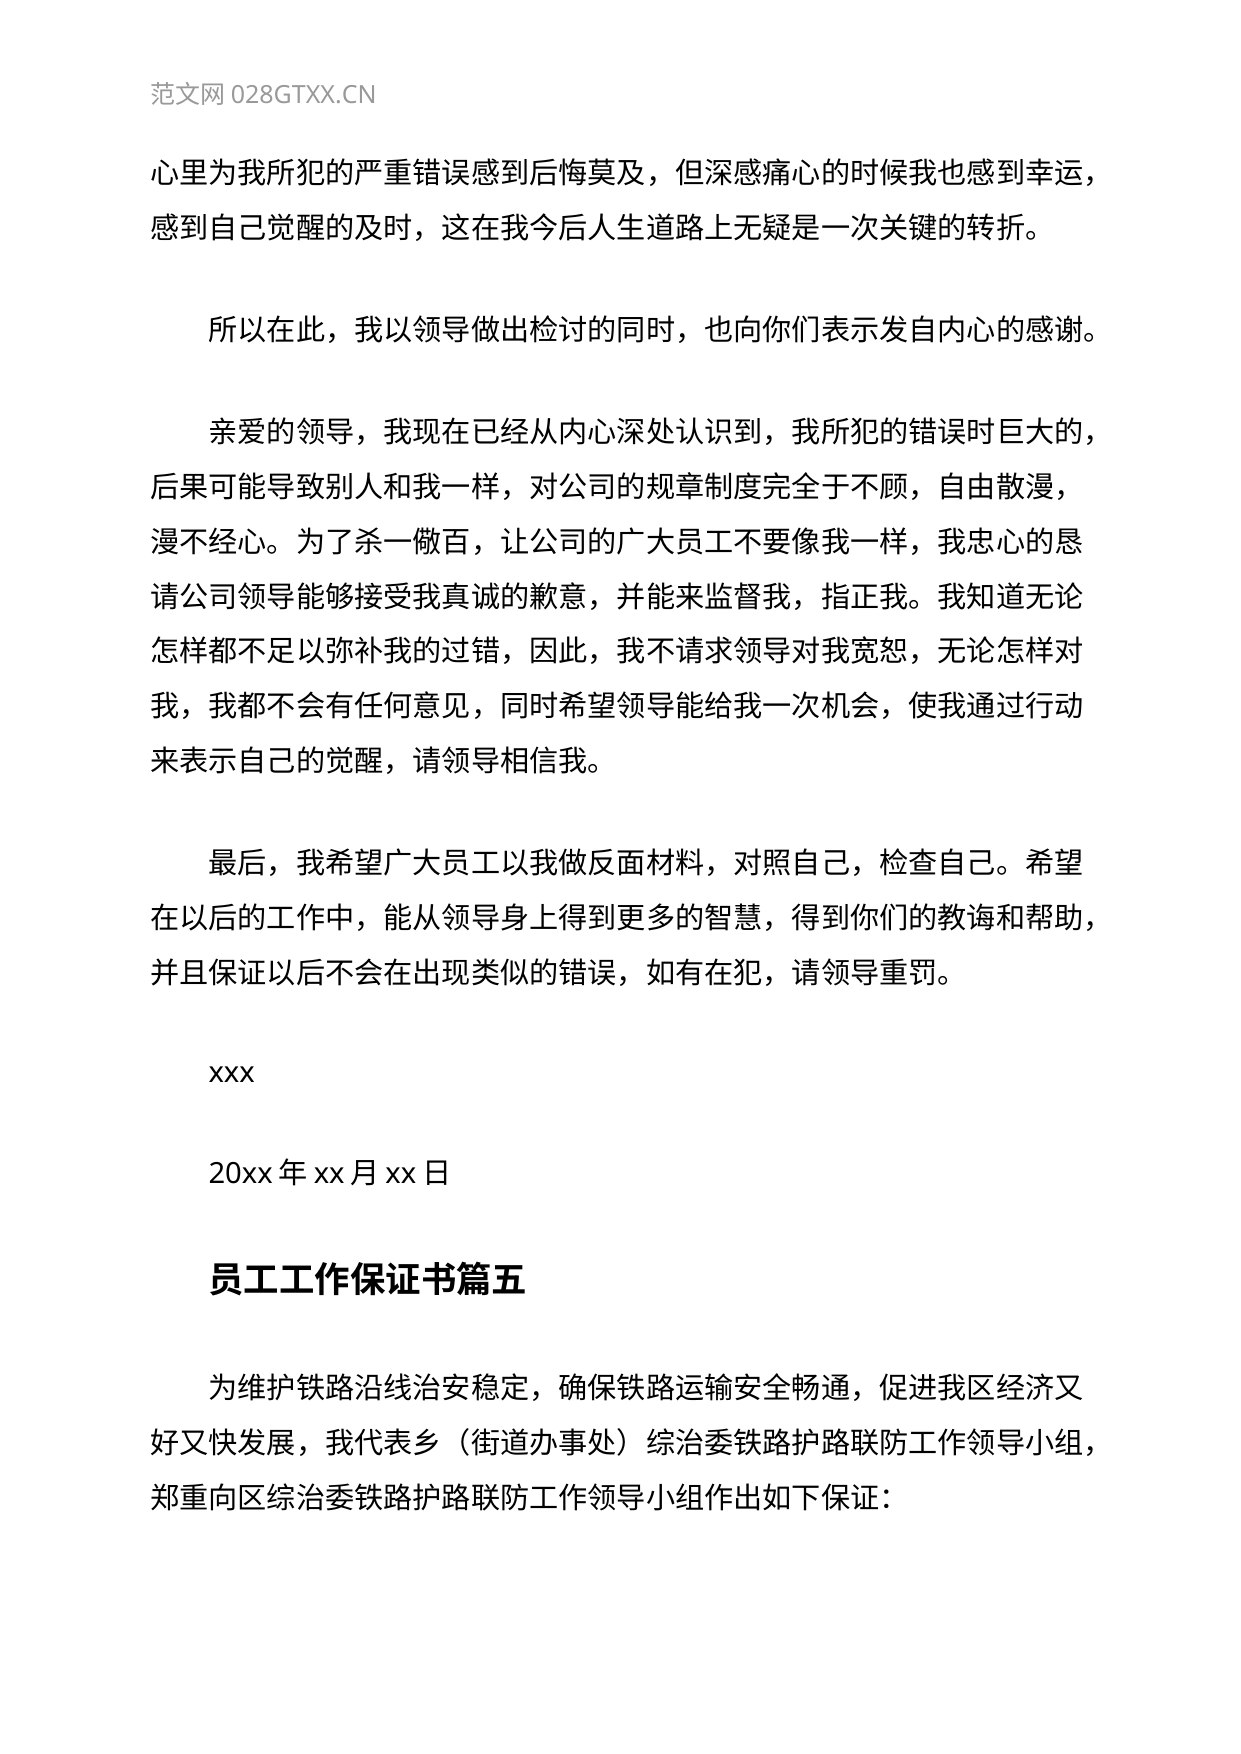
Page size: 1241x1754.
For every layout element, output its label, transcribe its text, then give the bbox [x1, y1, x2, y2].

text 20xx年xx月xx日 [150, 1149, 1090, 1192]
text xxx [150, 1051, 1090, 1091]
text 所以在此，我以领导做出检讨的同时，也向你们表示发自内心的感谢。 [150, 307, 1090, 349]
text 亲爱的领导，我现在已经从内心深处认识到，我所犯的错误时巨大的，后果可能导致别人和我一样，对公司的规章制度完全于不顾，自由散漫，漫不经心。为了杀一儆百，让公司的广大员工不要像我一样，我忠心的恳请公司领导能够接受我真诚的歉意，并能来监督我，指正我。我知道无论怎样都不足以弥补我的过错，因此，我不请求领导对我宽恕，无论怎样对我，我都不会有任何意见，同时希望领导能给我一次机会，使我通过行动来表示自己的觉醒，请领导相信我。 [150, 408, 1090, 780]
text 为维护铁路沿线治安稳定，确保铁路运输安全畅通，促进我区经济又好又快发展，我代表乡（街道办事处）综治委铁路护路联防工作领导小组，郑重向区综治委铁路护路联防工作领导小组作出如下保证： [150, 1365, 1090, 1517]
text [150, 150, 1090, 247]
text 员工工作保证书篇五 [150, 1252, 1090, 1303]
text 最后，我希望广大员工以我做反面材料，对照自己，检查自己。希望在以后的工作中，能从领导身上得到更多的智慧，得到你们的教诲和帮助，并且保证以后不会在出现类似的错误，如有在犯，请领导重罚。 [150, 839, 1090, 992]
